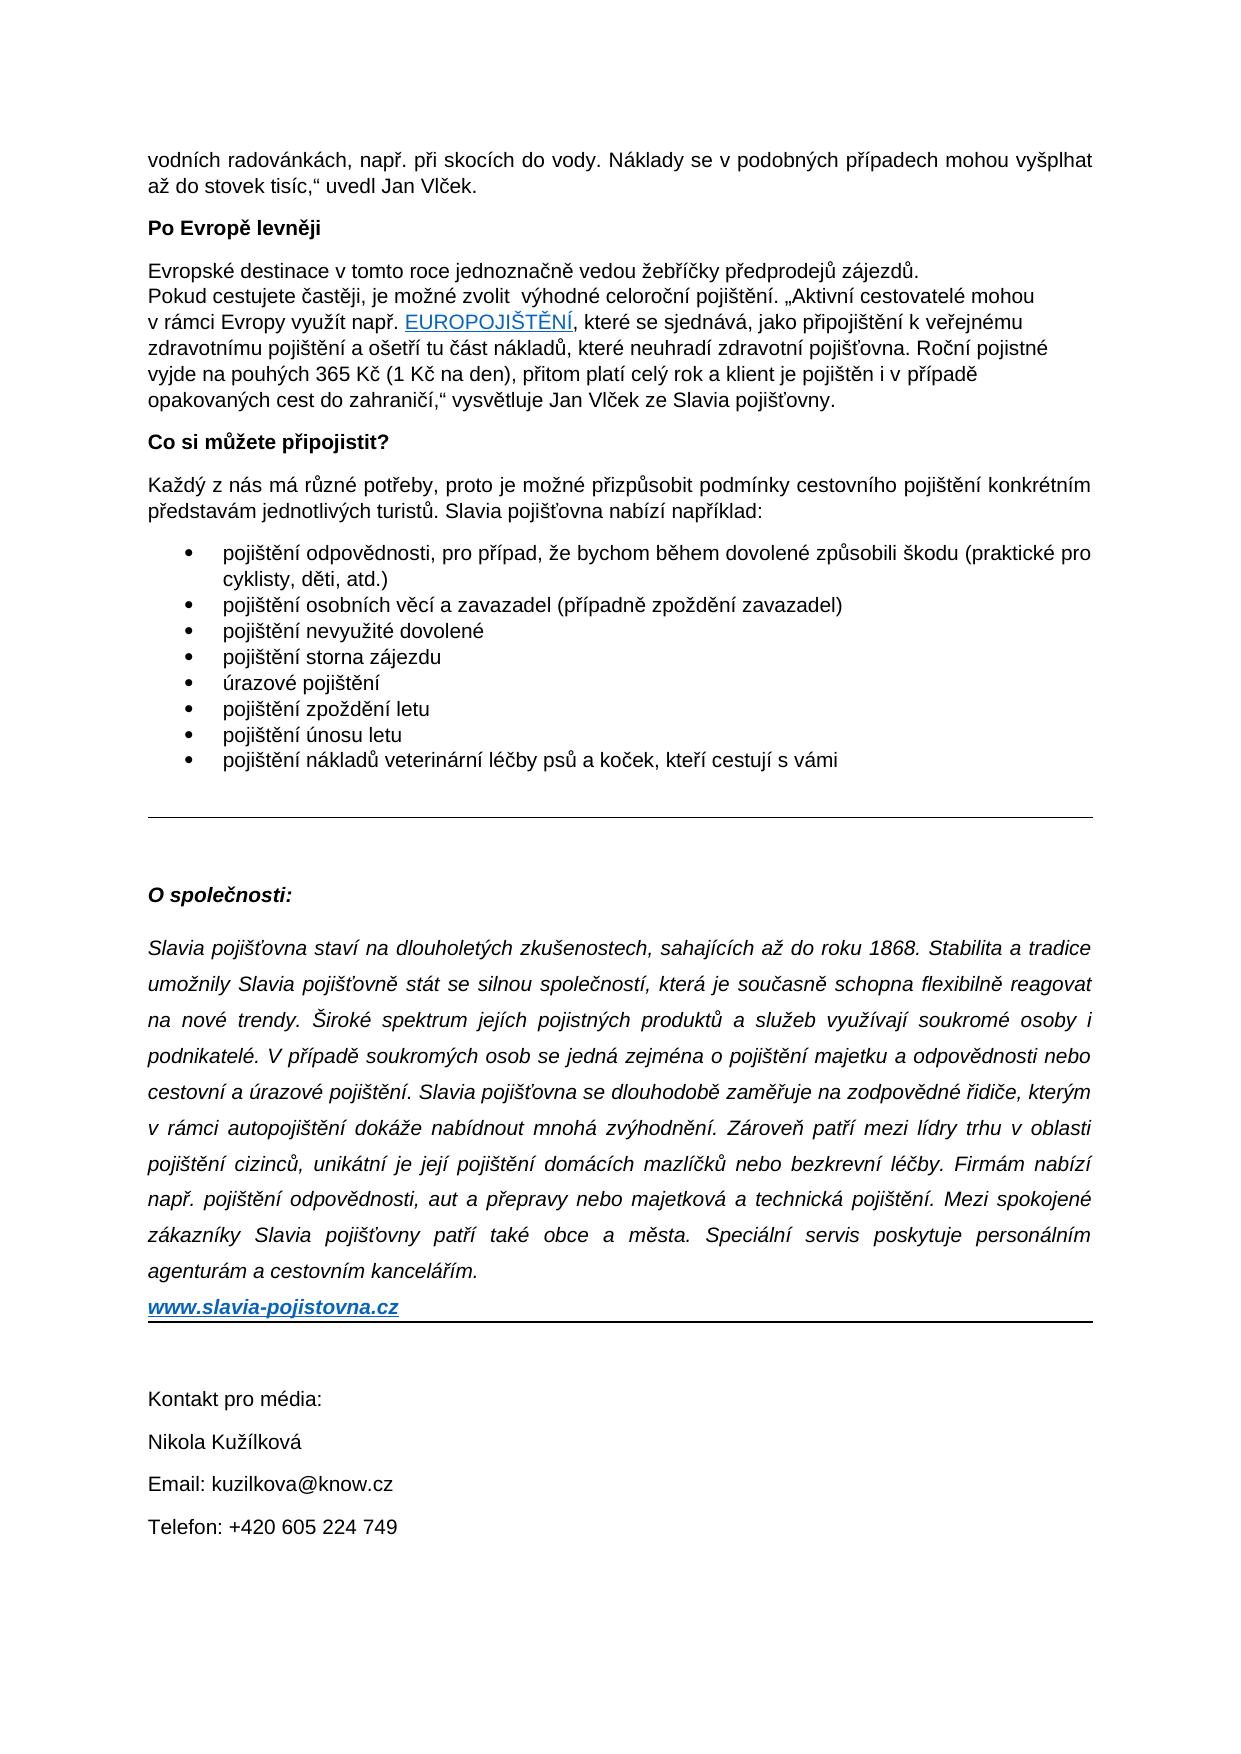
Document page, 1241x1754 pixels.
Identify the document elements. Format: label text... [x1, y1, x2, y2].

text Každý z nás má různé potřeby, proto je možné přizpůsobit podmínky cestovního pojištění konkrétním představám jednotlivých turistů. Slavia pojišťovna nabízí například: [148, 473, 1093, 522]
list pojištění storna zájezdu [185, 644, 1093, 669]
text O společnosti: [148, 883, 1093, 907]
list pojištění osobních věcí a zavazadel (případně zpoždění zavazadel) [185, 593, 1093, 617]
text www.slavia-pojistovna.cz [148, 1295, 1093, 1321]
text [148, 148, 1093, 197]
text Telefon: +420 605 224 749 [148, 1515, 1093, 1539]
list úrazové pojištění [185, 671, 1093, 694]
text Slavia pojišťovna staví na dlouholetých zkušenostech, sahajících až do roku 1868. Stabilita a tradice umožnily Slavia pojišťovně stát se silnou společností, která je současně schopna flexibilně reagovat na nové trendy. Široké spektrum jejích pojistných produktů a služeb využívají soukromé osoby i podnikatelé. V případě soukromých osob se jedná zejména o pojištění majetku a odpovědnosti nebo cestovní a úrazové pojištění. Slavia pojišťovna se dlouhodobě zaměřuje na zodpovědné řidiče, kterým v rámci autopojištění dokáže nabídnout mnohá zvýhodnění. Zároveň patří mezi lídry trhu v oblasti pojištění cizinců, unikátní je její pojištění domácích mazlíčků nebo bezkrevní léčby. Firmám nabízí např. pojištění odpovědnosti, aut a přepravy nebo majetková a technická pojištění. Mezi spokojené zákazníky Slavia pojišťovny patří také obce a města. Speciální servis poskytuje personálním agenturám a cestovním kancelářím. [148, 936, 1093, 1283]
text Nikola Kužílková [148, 1430, 1093, 1454]
list pojištění odpovědnosti, pro případ, že bychom během dovolené způsobili škodu (praktické pro cyklisty, děti, atd.) [185, 541, 1093, 591]
text Kontakt pro média: [148, 1387, 1093, 1411]
text Email: kuzilkova@know.cz [148, 1472, 1093, 1496]
text Po Evropě levněji [148, 216, 1093, 240]
list pojištění zpoždění letu [185, 696, 1093, 721]
list pojištění nevyužité dovolené [185, 619, 1093, 643]
list pojištění nákladů veterinární léčby psů a koček, kteří cestují s vámi [185, 748, 1093, 772]
text Co si můžete připojistit? [148, 430, 1093, 454]
text Evropské destinace v tomto roce jednoznačně vedou žebříčky předprodejů zájezdů. Pokud cestujete častěji, je možné zvolit výhodné celoroční pojištění. „Aktivní cestovatelé mohou v rámci Evropy využít např. EUROPOJIŠTĚNÍ, které se sjednává, jako připojištění k veřejnému zdravotnímu pojištění a ošetří tu část nákladů, které neuhradí zdravotní pojišťovna. Roční pojistné vyjde na pouhých 365 Kč (1 Kč na den), přitom platí celý rok a klient je pojištěn i v případě opakovaných cest do zahraničí,“ vysvětluje Jan Vlček ze Slavia pojišťovny. [148, 258, 1093, 412]
list pojištění únosu letu [185, 722, 1093, 746]
